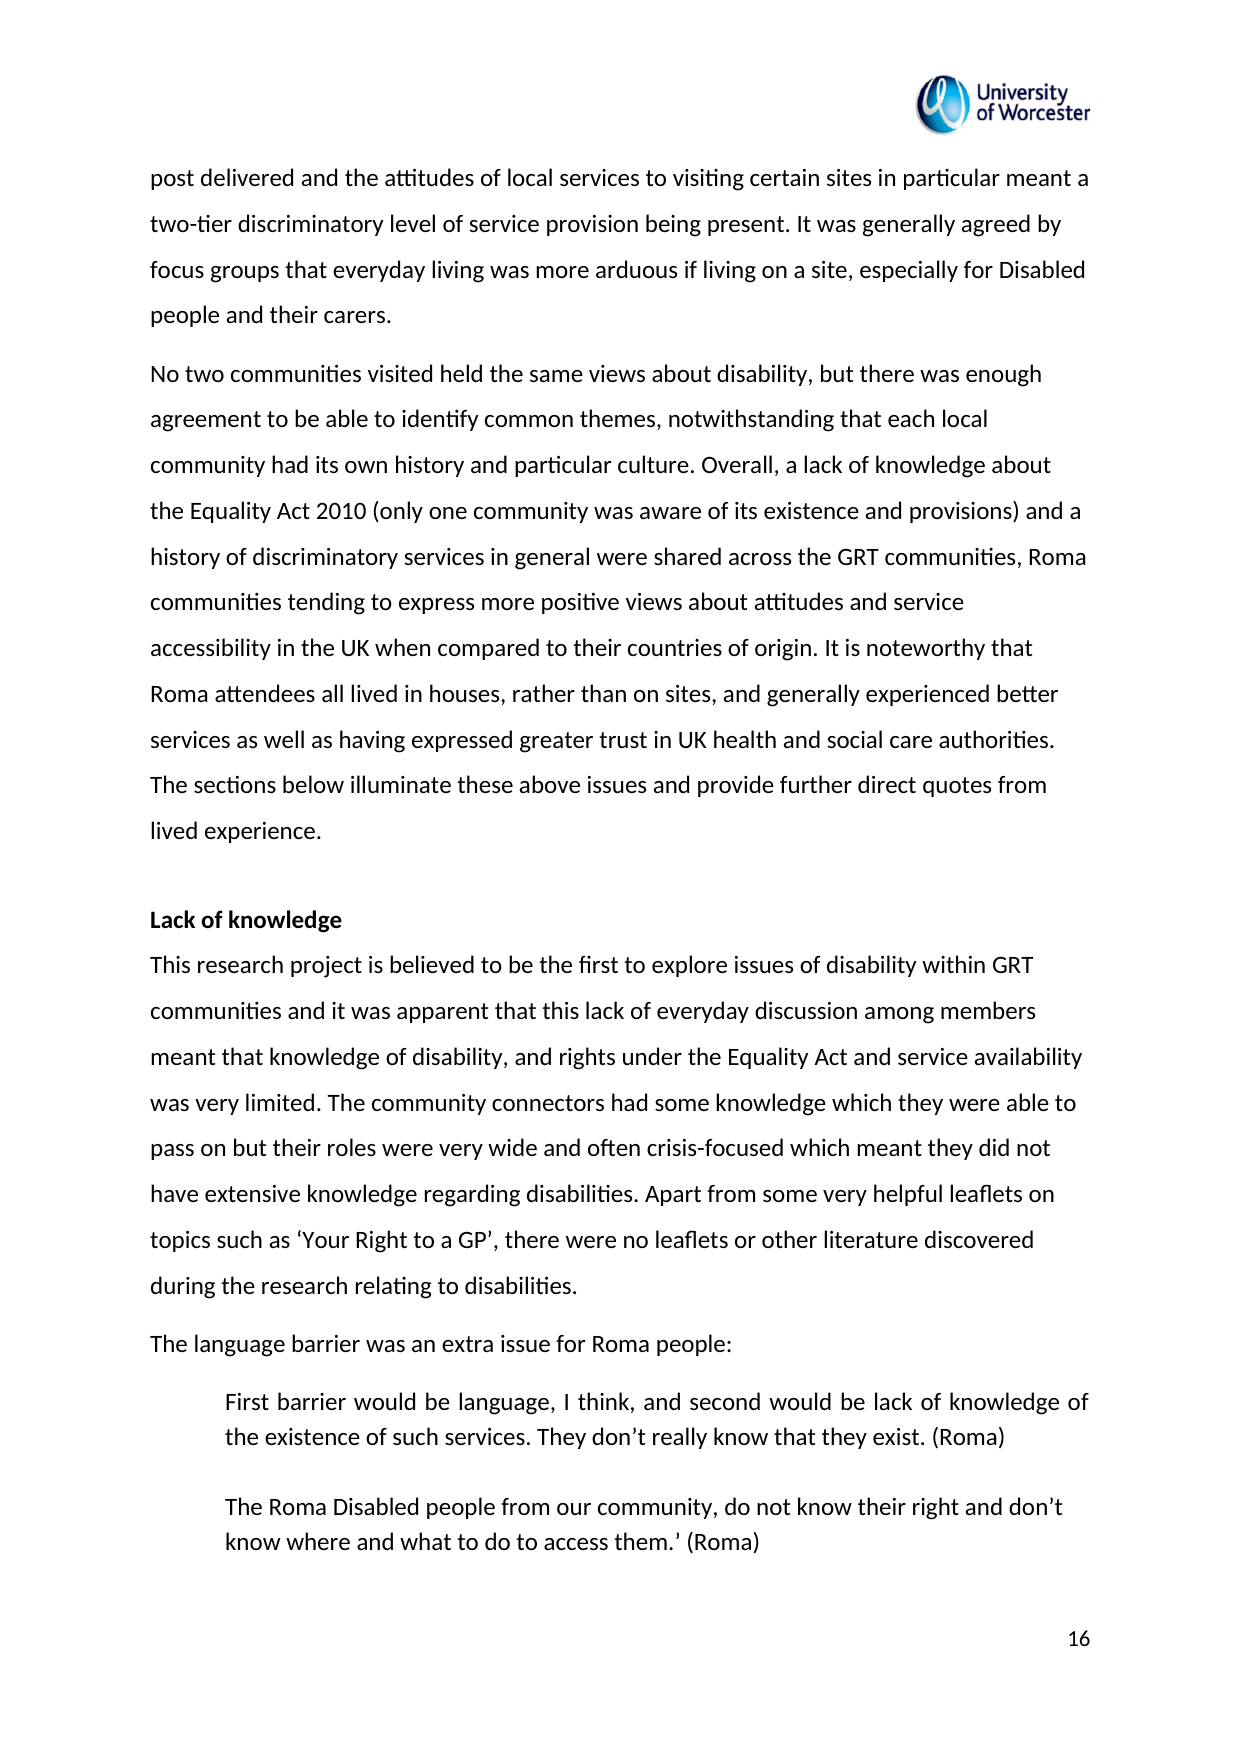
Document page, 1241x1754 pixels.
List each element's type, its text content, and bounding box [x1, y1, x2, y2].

text The language barrier was an extra issue for Roma people: [150, 1328, 1090, 1358]
text First barrier would be language, I think, and second would be lack of knowledge of the existence of such services. They don’t really know that they exist. (Roma) [225, 1386, 1090, 1452]
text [150, 162, 1090, 330]
picture [915, 73, 1091, 135]
text The Roma Disabled people from our community, do not know their right and don’t know where and what to do to access them.’ (Roma) [225, 1491, 1090, 1557]
text No two communities visited held the same views about disability, but there was enough agreement to be able to identify common themes, notwithstanding that each local community had its own history and particular culture. Overall, a lack of knowledge about the Equality Act 2010 (only one community was aware of its existence and provisions) and a history of discriminatory services in general were shared across the GRT communities, Roma communities tending to express more positive views about attitudes and service accessibility in the UK when compared to their countries of origin. It is noteworthy that Roma attendees all lived in houses, rather than on sites, and generally experienced better services as well as having expressed greater trust in UK health and social care authorities. The sections below illuminate these above issues and provide further direct quotes from lived experience. [150, 358, 1090, 846]
text Lack of knowledge [150, 904, 1090, 934]
text This research project is believed to be the first to explore issues of disability within GRT communities and it was apparent that this lack of everyday discussion among members meant that knowledge of disability, and rights under the Equality Act and service availability was very limited. The community connectors had some knowledge which they were able to pass on but their roles were very wide and often crisis-focused which meant they did not have extensive knowledge regarding disabilities. Apart from some very helpful leaflets on topics such as ‘Your Right to a GP’, there were no leaflets or other literature discovered during the research relating to disabilities. [150, 950, 1090, 1300]
